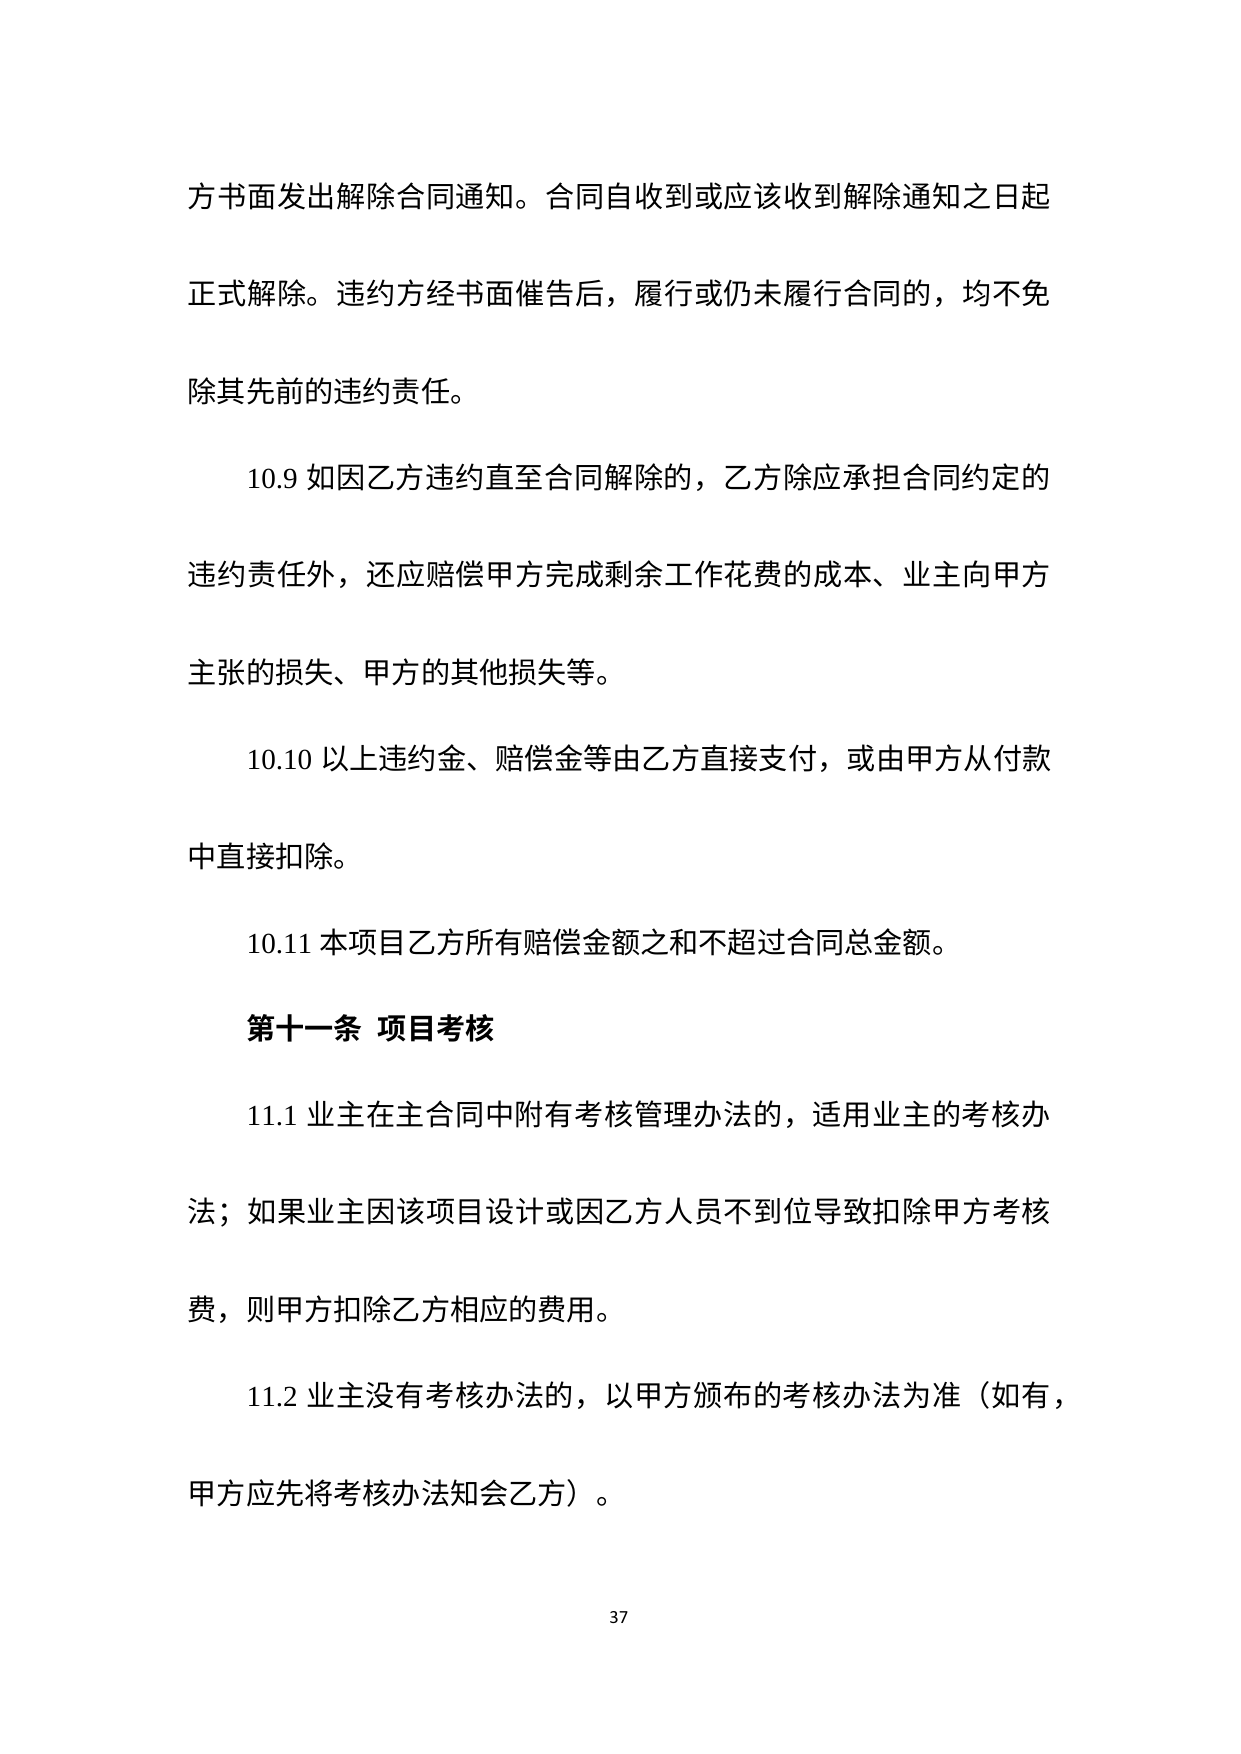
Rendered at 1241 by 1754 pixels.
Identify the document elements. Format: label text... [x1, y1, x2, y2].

text 10.10 以上违约金、赔偿金等由乙方直接支付，或由甲方从付款中直接扣除。 [187, 724, 1053, 887]
text 11.1 业主在主合同中附有考核管理办法的，适用业主的考核办法；如果业主因该项目设计或因乙方人员不到位导致扣除甲方考核费，则甲方扣除乙方相应的费用。 [187, 1080, 1053, 1340]
text 11.2 业主没有考核办法的，以甲方颁布的考核办法为准（如有，甲方应先将考核办法知会乙方）。 [187, 1361, 1053, 1524]
text 10.11 本项目乙方所有赔偿金额之和不超过合同总金额。 [187, 908, 1053, 973]
list 项目考核 [187, 994, 1053, 1059]
text 10.9 如因乙方违约直至合同解除的，乙方除应承担合同约定的违约责任外，还应赔偿甲方完成剩余工作花费的成本、业主向甲方主张的损失、甲方的其他损失等。 [187, 443, 1053, 703]
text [187, 162, 1053, 422]
